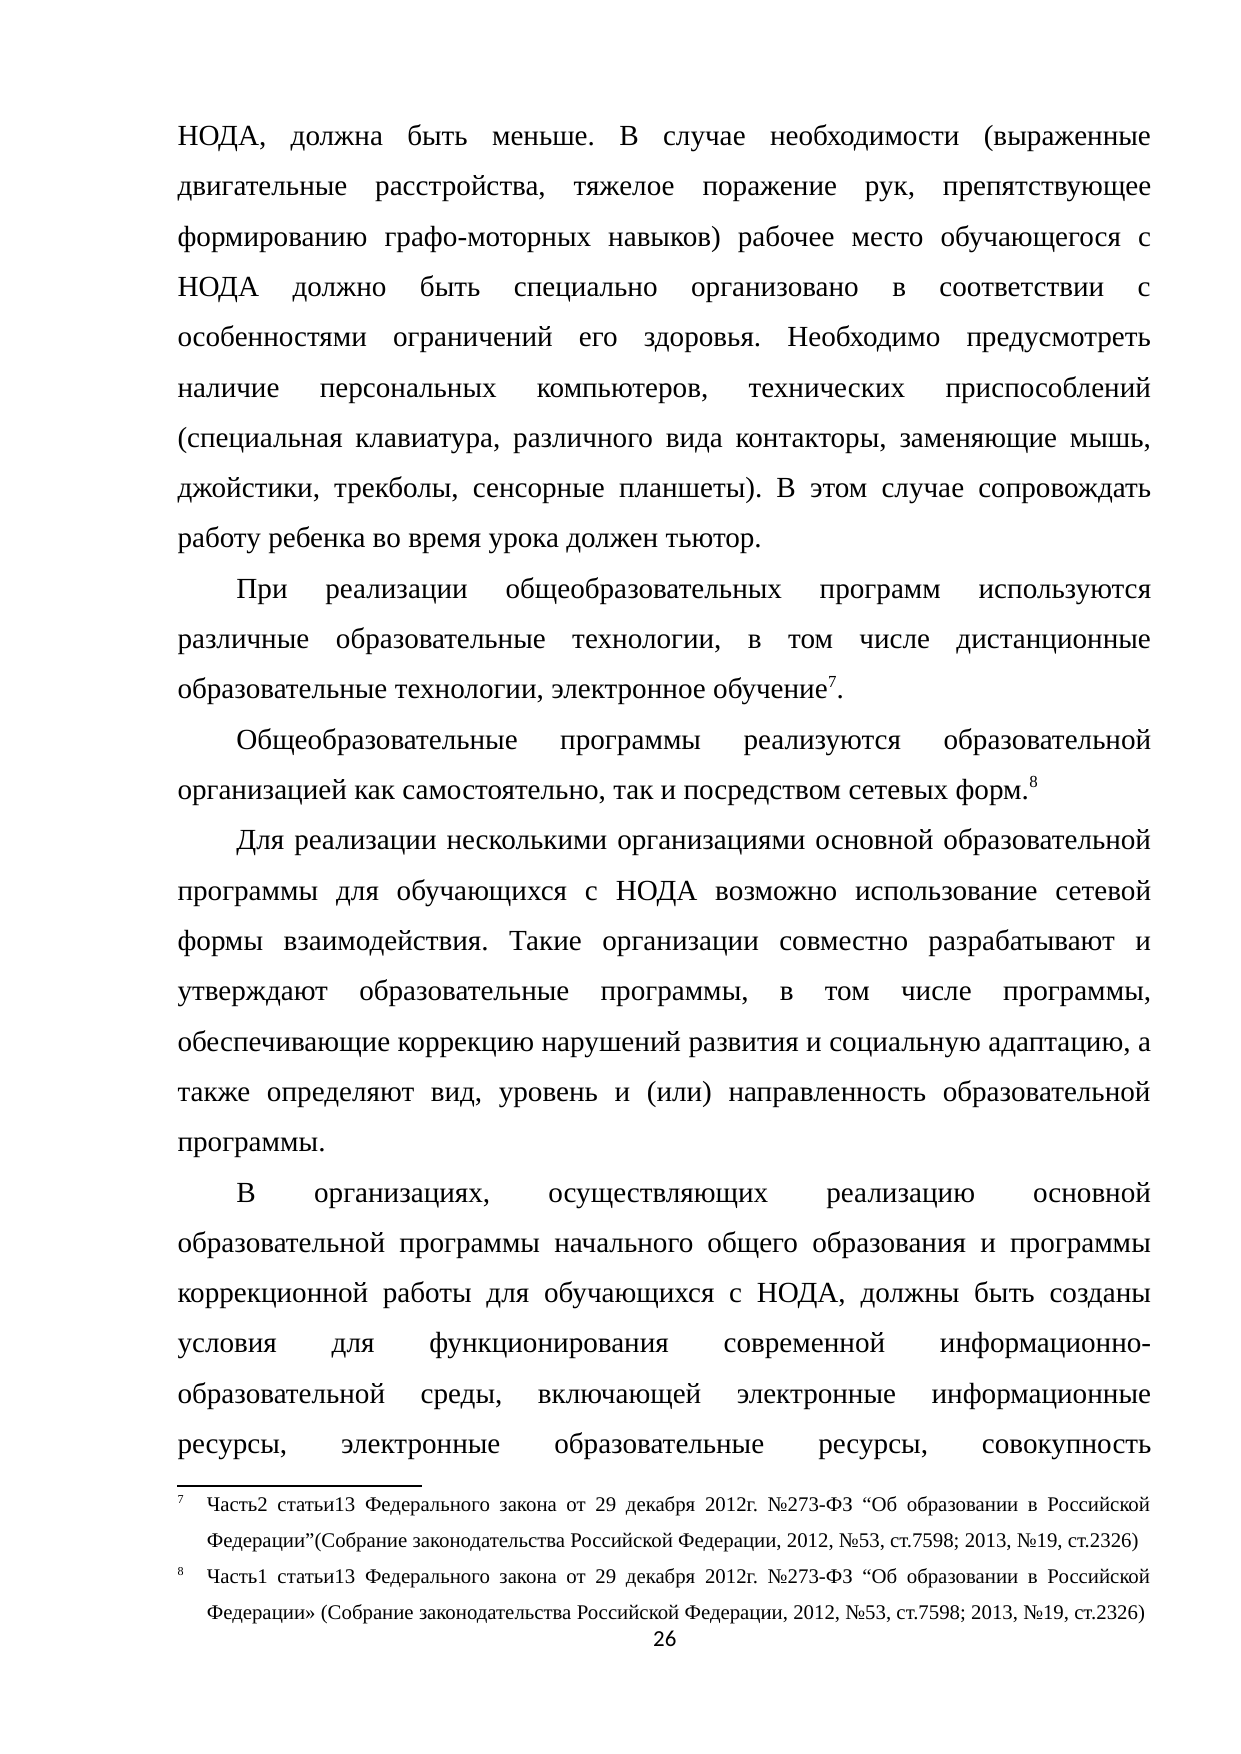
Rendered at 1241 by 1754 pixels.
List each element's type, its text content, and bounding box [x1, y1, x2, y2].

text Общеобразовательные программы реализуются образовательной организацией как самостоятельно, так и посредством сетевых форм. [177, 722, 1152, 806]
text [177, 1175, 1152, 1460]
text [177, 118, 1152, 554]
text При реализации общеобразовательных программ используются различные образовательные технологии, в том числе дистанционные образовательные технологии, электронное обучение. [177, 571, 1152, 705]
text Для реализации несколькими организациями основной образовательной программы для обучающихся с НОДА возможно использование сетевой формы взаимодействия. Такие организации совместно разрабатывают и утверждают образовательные программы, в том числе программы, обеспечивающие коррекцию нарушений развития и социальную адаптацию, а также определяют вид, уровень и (или) направленность образовательной программы. [177, 822, 1152, 1158]
